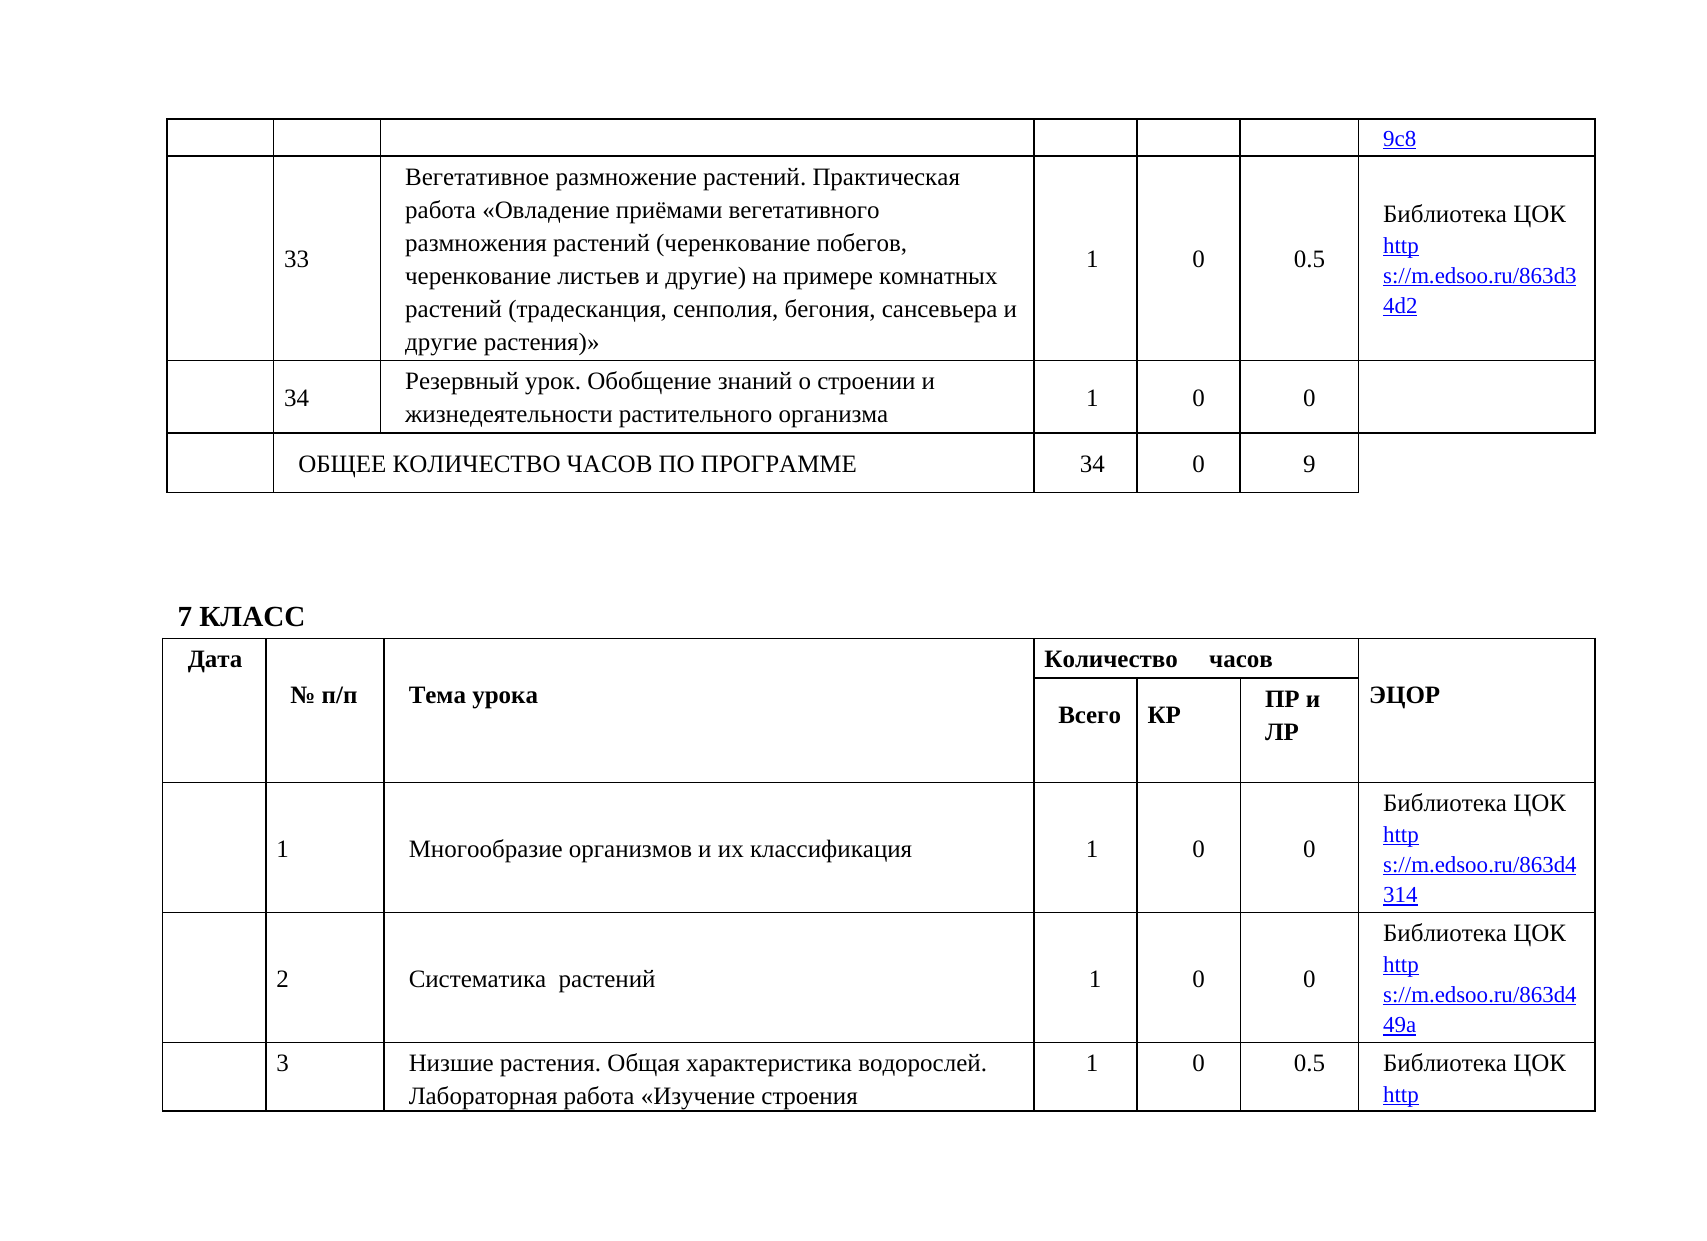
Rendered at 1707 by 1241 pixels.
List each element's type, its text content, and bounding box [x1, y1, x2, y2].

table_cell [1359, 1043, 1594, 1110]
table_cell 3 [267, 1043, 383, 1110]
table_cell 1 [267, 783, 383, 912]
table_cell [1359, 361, 1594, 432]
table_cell 0 [1138, 361, 1239, 432]
table_header Тема урока [385, 639, 1033, 782]
table_cell 0 [1241, 361, 1358, 432]
table_cell 1 [1035, 1043, 1136, 1110]
table_cell 32 [274, 120, 380, 155]
table_cell Вегетативное размножение растений. Практическая работа «Овладение приёмами вегетативного размножения растений (черенкование побегов, черенкование листьев и другие) на примере комнатных растений (традесканция, сенполия, бегония, сансевьера и другие растения)» [381, 157, 1033, 359]
table_cell 0.5 [1241, 157, 1358, 359]
table_header Количество часов [1035, 639, 1358, 677]
table_cell [168, 361, 273, 432]
table_cell [168, 434, 273, 491]
table_cell 0 [1138, 120, 1239, 155]
table_cell Библиотека ЦОК https://m.edsoo.ru/863d449a [1359, 913, 1594, 1042]
table_header № п/п [267, 639, 383, 782]
table_cell 1 [1035, 913, 1136, 1042]
text 7 КЛАСС [177, 599, 1618, 633]
table_cell [163, 913, 265, 1042]
table_cell 0.5 [1241, 1043, 1358, 1110]
table_cell Систематика растений [385, 913, 1033, 1042]
table_cell Многообразие организмов и их классификация [385, 783, 1033, 912]
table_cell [1359, 120, 1594, 155]
table_cell Библиотека ЦОК https://m.edsoo.ru/863d4314 [1359, 783, 1594, 912]
table_cell 1 [1035, 783, 1136, 912]
table_cell 34 [1035, 434, 1136, 491]
table_cell 0 [1138, 157, 1239, 359]
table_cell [385, 1043, 1033, 1110]
table_cell ОБЩЕЕ КОЛИЧЕСТВО ЧАСОВ ПО ПРОГРАММЕ [274, 434, 1033, 491]
table_cell Всего [1035, 679, 1136, 782]
table_cell КР [1138, 679, 1240, 782]
table_header Дата [163, 639, 265, 782]
table_cell Резервный урок. Обобщение знаний о строении и жизнедеятельности растительного организма [381, 361, 1033, 432]
table_cell [168, 157, 273, 359]
table_header ЭЦОР [1359, 639, 1594, 782]
table_cell 1 [1035, 120, 1136, 155]
table_cell 33 [274, 157, 380, 359]
table_cell [168, 120, 273, 155]
table_cell 0 [1138, 913, 1240, 1042]
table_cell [381, 120, 1033, 155]
table_cell 34 [274, 361, 380, 432]
table_cell ПР и ЛР [1241, 679, 1358, 782]
table_cell 9 [1241, 434, 1358, 491]
table_cell 0 [1241, 120, 1358, 155]
table_cell [163, 1043, 265, 1110]
table_cell [163, 783, 265, 912]
table_cell 0 [1138, 1043, 1240, 1110]
table_cell 0 [1241, 783, 1358, 912]
table_cell 0 [1241, 913, 1358, 1042]
table_cell 1 [1035, 157, 1136, 359]
table_cell 2 [267, 913, 383, 1042]
table_cell 0 [1138, 434, 1239, 491]
table_cell Библиотека ЦОК https://m.edsoo.ru/863d34d2 [1359, 157, 1594, 359]
table_cell 0 [1138, 783, 1240, 912]
table_cell 1 [1035, 361, 1136, 432]
